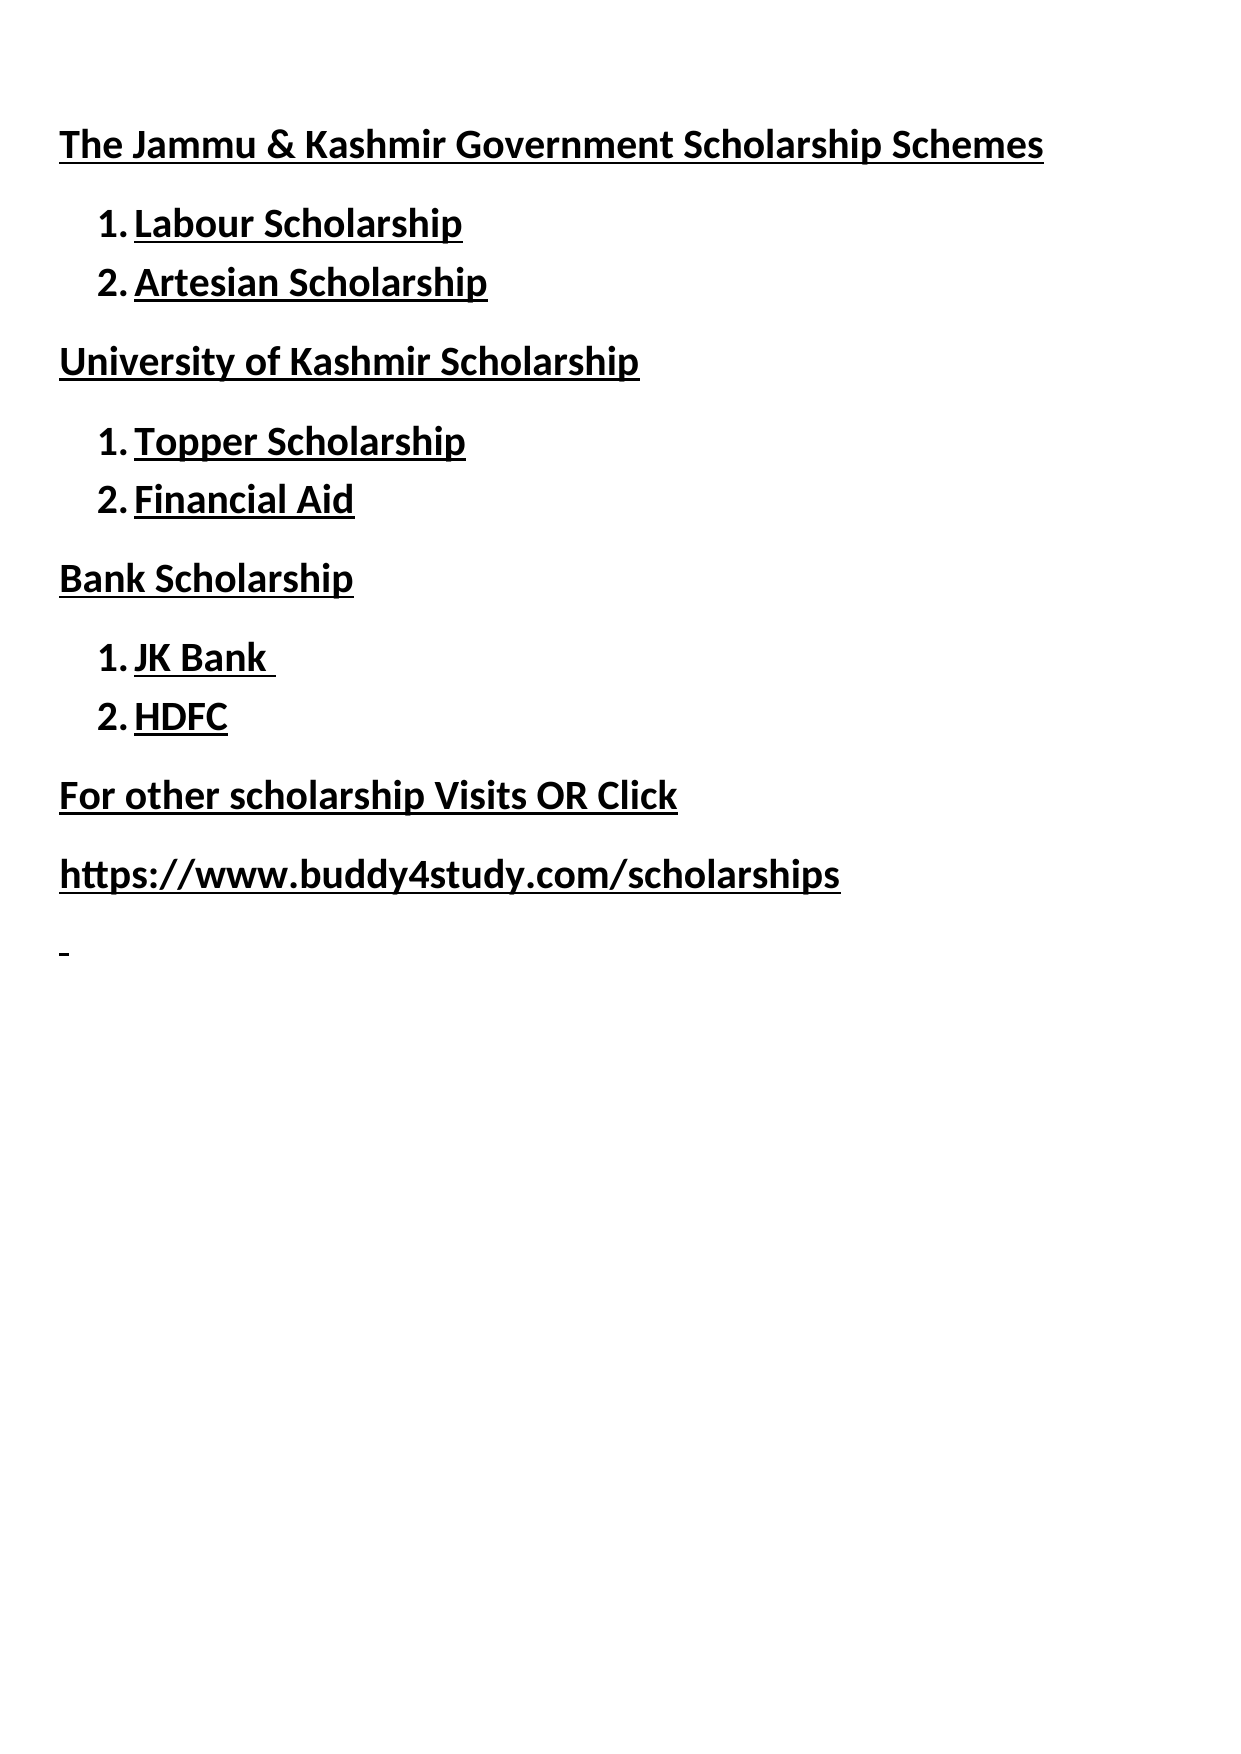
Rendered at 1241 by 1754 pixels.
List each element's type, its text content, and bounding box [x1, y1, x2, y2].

list Artesian Scholarship [97, 256, 1090, 307]
list JK Bank [97, 631, 1090, 682]
text Bank Scholarship [59, 552, 1090, 603]
list HDFC [97, 690, 1090, 741]
text University of Kashmir Scholarship [59, 335, 1090, 386]
text The Jammu & Kashmir Government Scholarship Schemes [59, 118, 1090, 169]
list Topper Scholarship [97, 414, 1090, 465]
text For other scholarship Visits OR Click [59, 769, 1090, 820]
list Financial Aid [97, 473, 1090, 524]
text https://www.buddy4study.com/scholarships [59, 848, 1090, 899]
list Labour Scholarship [97, 197, 1090, 248]
